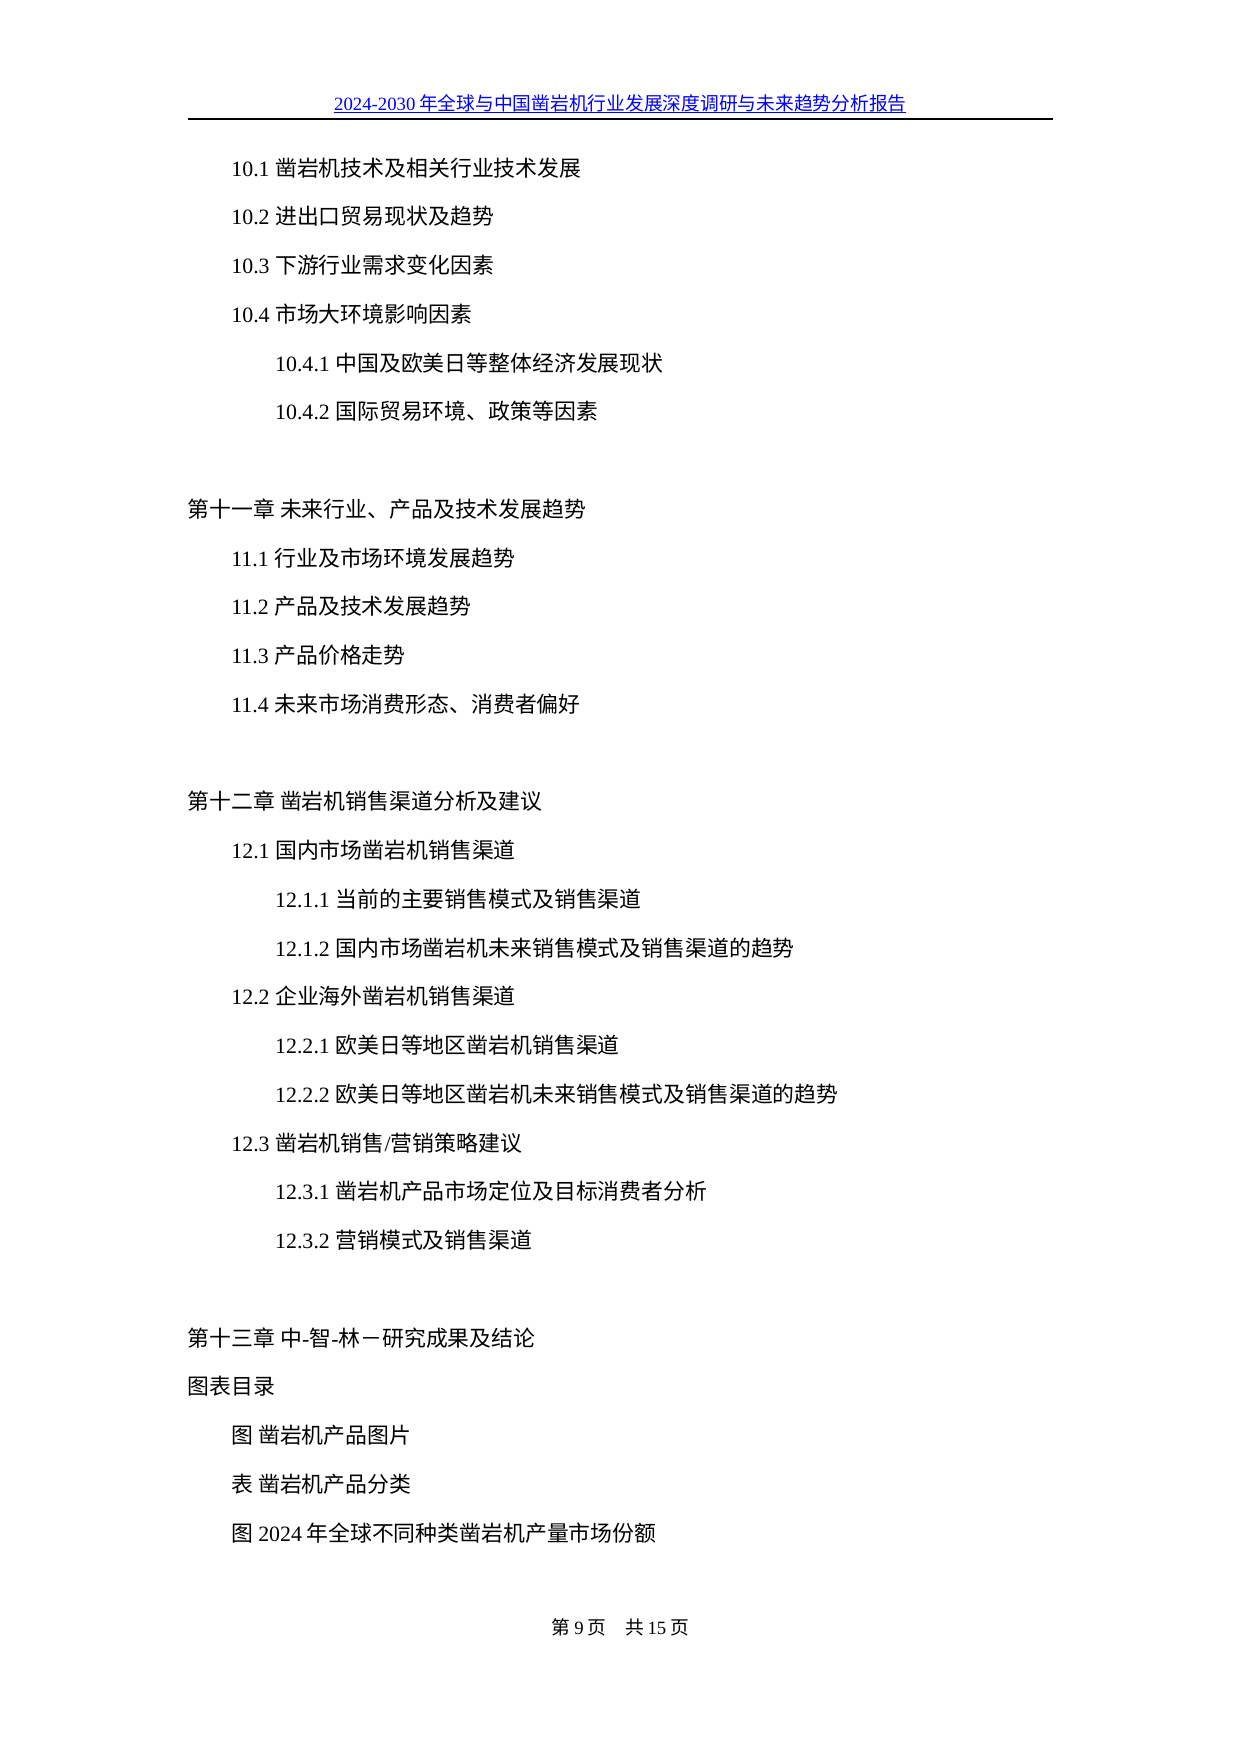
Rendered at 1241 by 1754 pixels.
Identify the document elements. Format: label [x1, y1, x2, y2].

text [187, 150, 1053, 1548]
